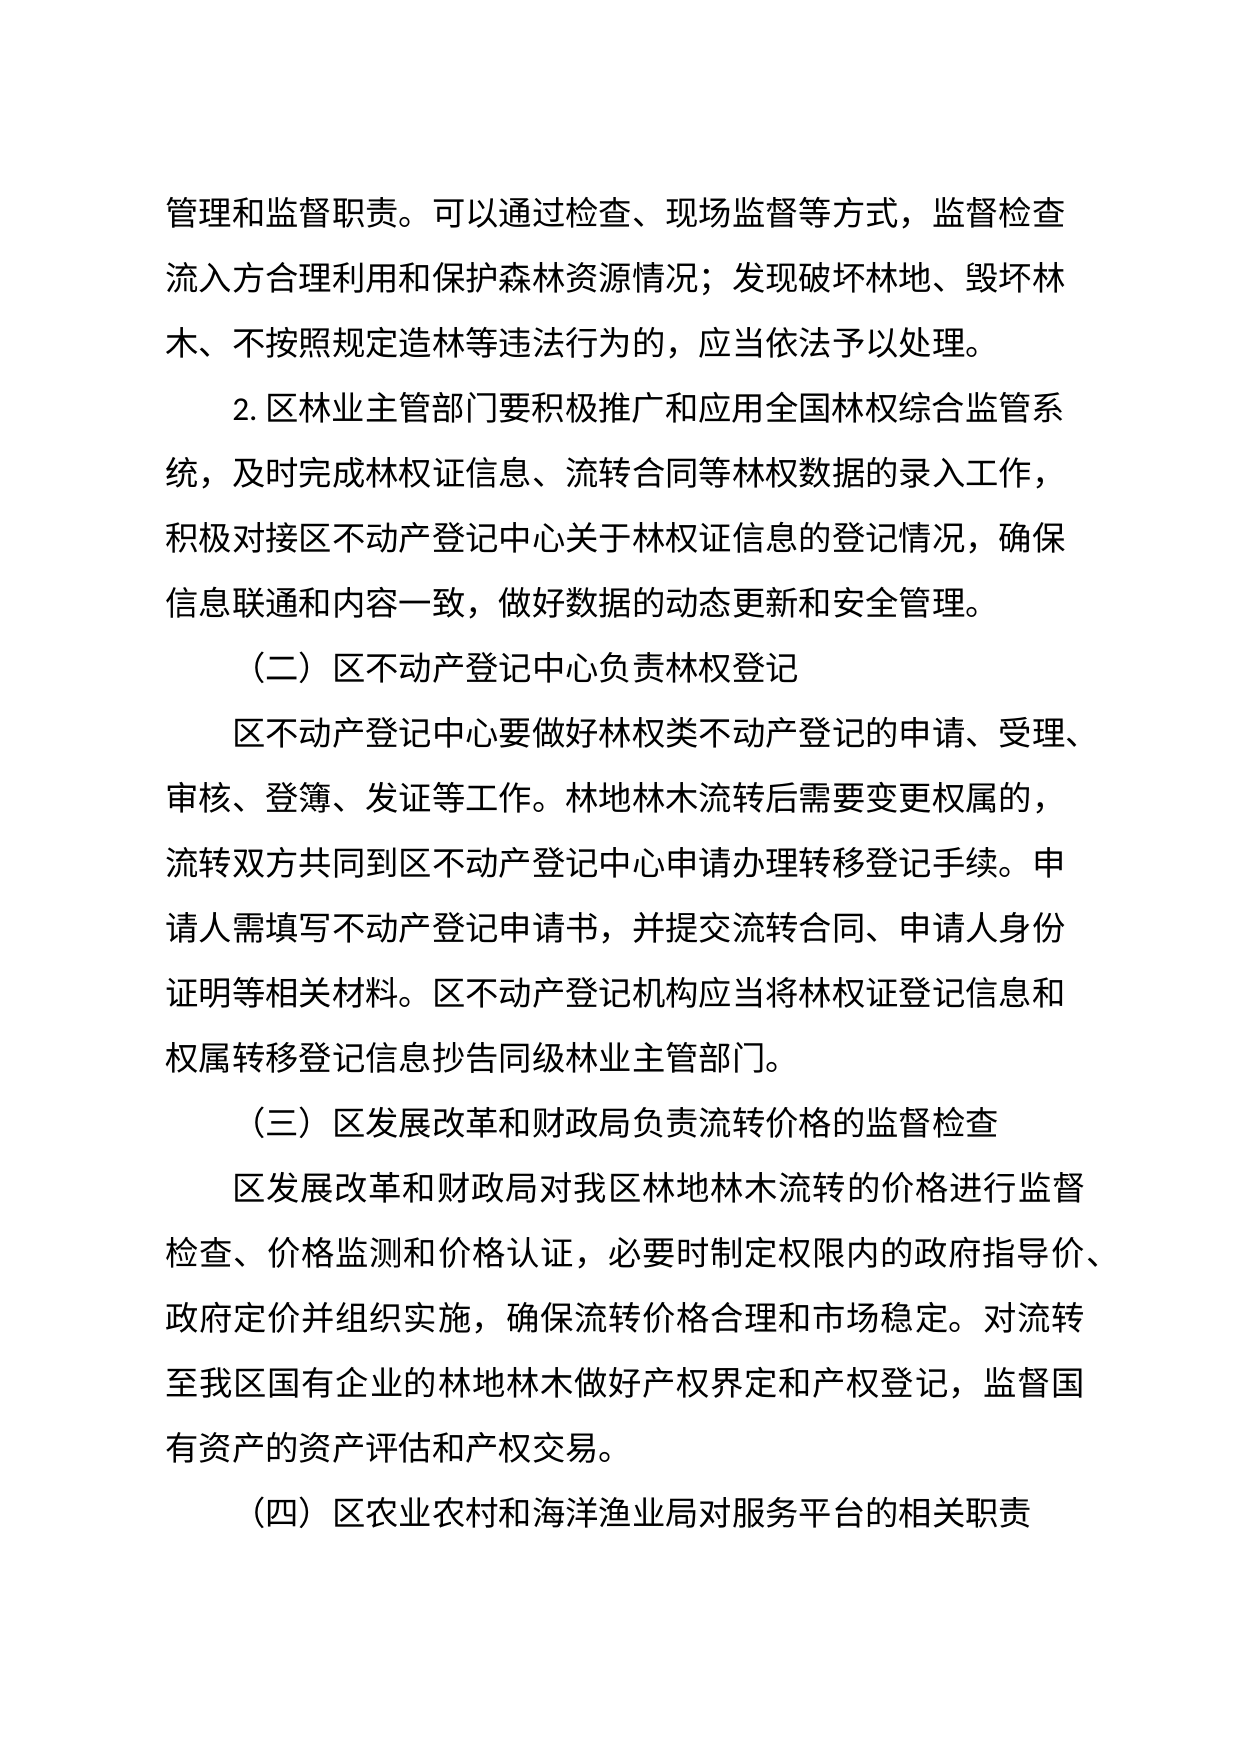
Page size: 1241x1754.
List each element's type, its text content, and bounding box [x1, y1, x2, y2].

text 区发展改革和财政局对我区林地林木流转的价格进行监督检查、价格监测和价格认证，必要时制定权限内的政府指导价、政府定价并组织实施，确保流转价格合理和市场稳定。对流转至我区国有企业的林地林木做好产权界定和产权登记，监督国有资产的资产评估和产权交易。 [165, 1153, 1087, 1478]
text 区不动产登记中心要做好林权类不动产登记的申请、受理、审核、登簿、发证等工作。林地林木流转后需要变更权属的，流转双方共同到区不动产登记中心申请办理转移登记手续。申请人需填写不动产登记申请书，并提交流转合同、申请人身份证明等相关材料。区不动产登记机构应当将林权证登记信息和权属转移登记信息抄告同级林业主管部门。 [165, 698, 1087, 1088]
list （二）区不动产登记中心负责林权登记 [165, 633, 1087, 698]
list （三）区发展改革和财政局负责流转价格的监督检查 [165, 1088, 1087, 1153]
list （四）区农业农村和海洋渔业局对服务平台的相关职责 [165, 1478, 1087, 1543]
text 2. 区林业主管部门要积极推广和应用全国林权综合监管系统，及时完成林权证信息、流转合同等林权数据的录入工作，积极对接区不动产登记中心关于林权证信息的登记情况，确保信息联通和内容一致，做好数据的动态更新和安全管理。 [165, 373, 1087, 633]
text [165, 178, 1087, 373]
